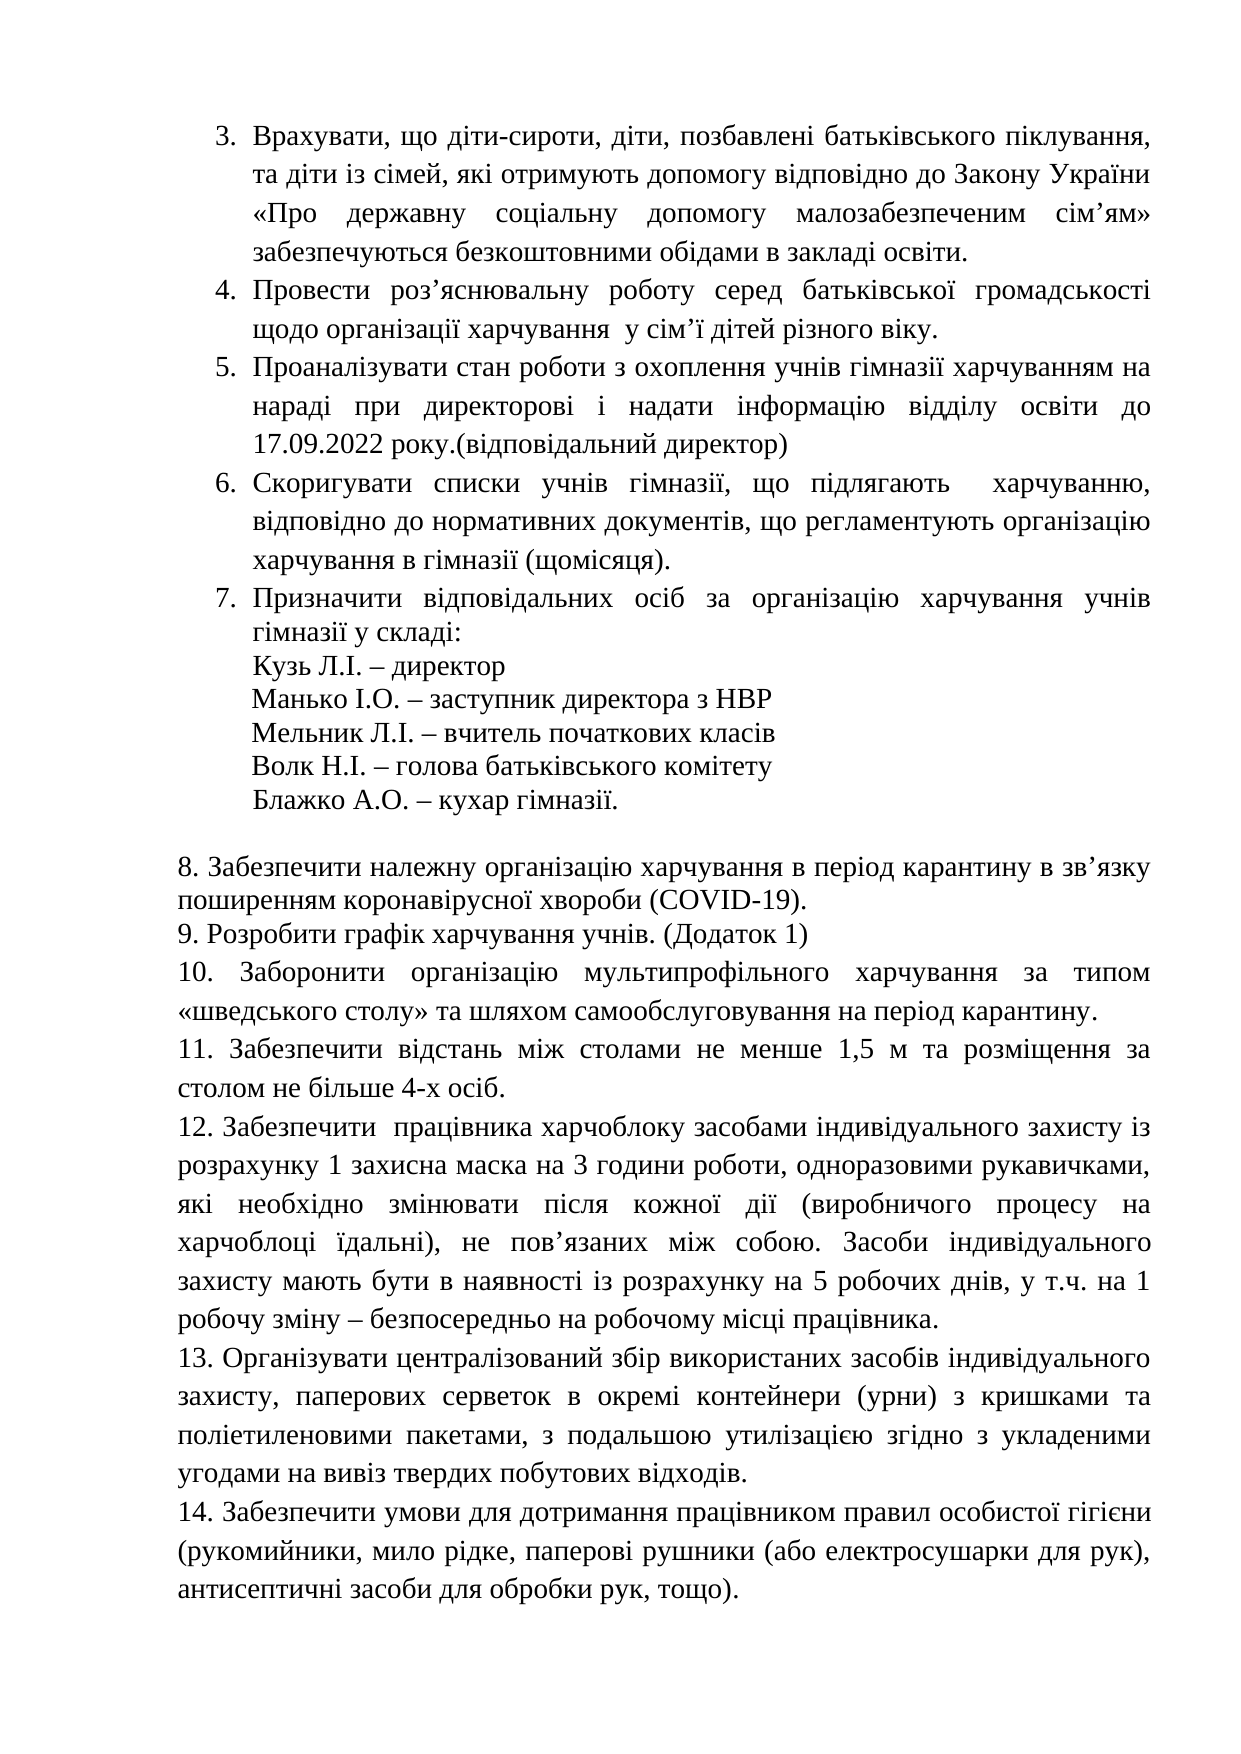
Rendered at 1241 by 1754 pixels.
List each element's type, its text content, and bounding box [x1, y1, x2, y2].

text 9. Розробити графік харчування учнів. (Додаток 1) [177, 916, 1152, 949]
text 8. Забезпечити належну організацію харчування в період карантину в зв’язку поширенням коронавірусної хвороби (COVID-19). [177, 849, 1152, 916]
list Призначити відповідальних осіб за організацію харчування учнів гімназії у складі: [215, 581, 1152, 648]
text Мельник Л.І. – вчитель початкових класів [215, 715, 1152, 748]
list Врахувати, що діти-сироти, діти, позбавлені батьківського піклування, та діти із сімей, які отримують допомогу відповідно до Закону України «Про державну соціальну допомогу малозабезпеченим сім’ям» забезпечуються безкоштовними обідами в закладі освіти. [215, 118, 1152, 267]
text Кузь Л.І. – директор [252, 648, 1152, 681]
text Волк Н.І. – голова батьківського комітету [215, 748, 1152, 782]
text Манько І.О. – заступник директора з НВР [215, 681, 1152, 715]
text Блажко А.О. – кухар гімназії. [252, 782, 1152, 815]
list Проаналізувати стан роботи з охоплення учнів гімназії харчуванням на нараді при директорові і надати інформацію відділу освіти до 17.09.2022 року.(відповідальний директор) [215, 349, 1152, 460]
text 11. Забезпечити відстань між столами не менше 1,5 м та розміщення за столом не більше 4-х осіб. [177, 1032, 1152, 1104]
text 14. Забезпечити умови для дотримання працівником правил особистої гігієни (рукомийники, мило рідке, паперові рушники (або електросушарки для рук), антисептичні засоби для обробки рук, тощо). [177, 1494, 1152, 1605]
text 10. Заборонити організацію мультипрофільного харчування за типом «шведського столу» та шляхом самообслуговування на період карантину. [177, 954, 1152, 1027]
text 12. Забезпечити працівника харчоблоку засобами індивідуального захисту із розрахунку 1 захисна маска на 3 години роботи, одноразовими рукавичками, які необхідно змінювати після кожної дії (виробничого процесу на харчоблоці їдальні), не пов’язаних між собою. Засоби індивідуального захисту мають бути в наявності із розрахунку на 5 робочих днів, у т.ч. на 1 робочу зміну – безпосередньо на робочому місці працівника. [177, 1109, 1152, 1335]
list Скоригувати списки учнів гімназії, що підлягають харчуванню, відповідно до нормативних документів, що регламентують організацію харчування в гімназії (щомісяця). [215, 465, 1152, 576]
text 13. Організувати централізований збір використаних засобів індивідуального захисту, паперових серветок в окремі контейнери (урни) з кришками та поліетиленовими пакетами, з подальшою утилізацією згідно з укладеними угодами на вивіз твердих побутових відходів. [177, 1340, 1152, 1489]
list Провести роз’яснювальну роботу серед батьківської громадськості щодо організації харчування у сім’ї дітей різного віку. [215, 272, 1152, 344]
